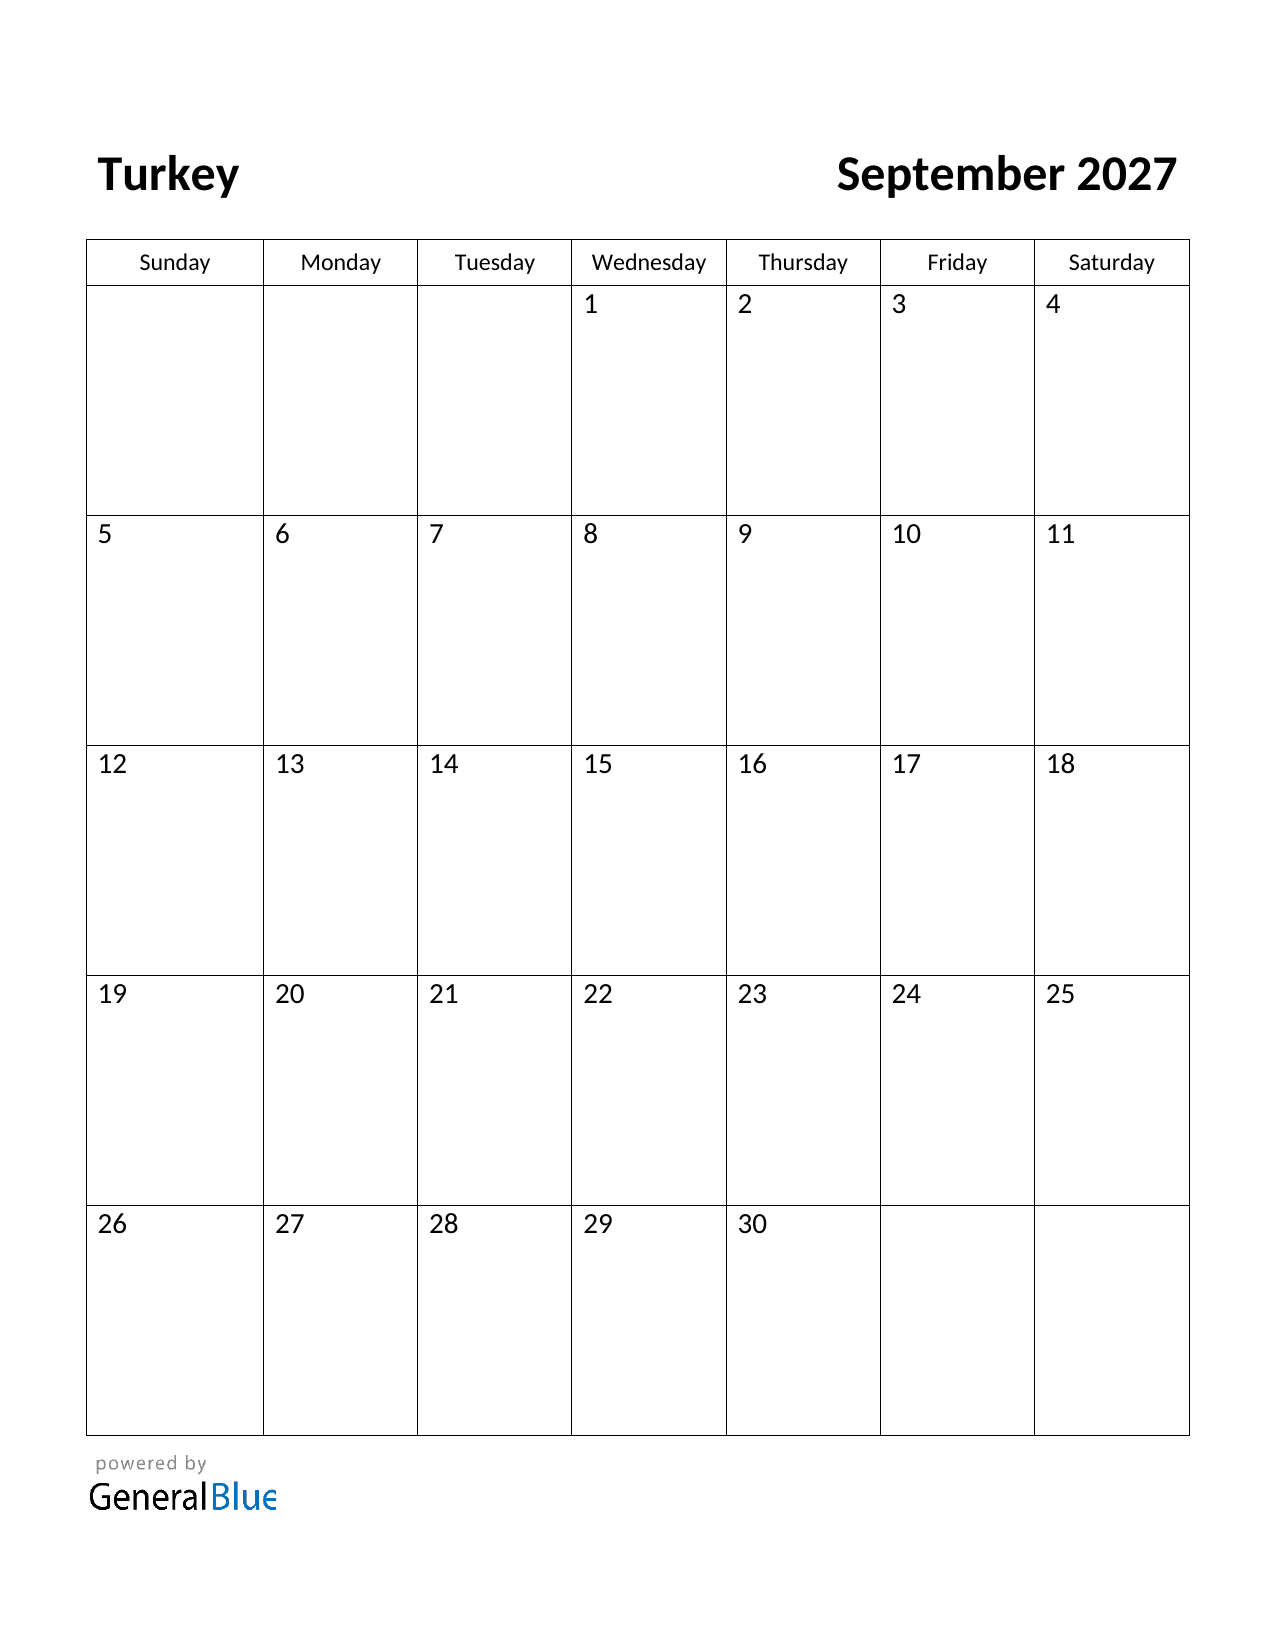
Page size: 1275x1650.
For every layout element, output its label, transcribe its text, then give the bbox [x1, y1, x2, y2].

table_cell 19 [87, 976, 263, 1008]
table_cell 16 [727, 746, 880, 778]
table_cell 20 [264, 976, 417, 1008]
table_cell 10 [881, 516, 1034, 548]
picture [88, 1452, 276, 1515]
table_cell 25 [1035, 976, 1189, 1008]
table_cell 5 [87, 516, 263, 548]
table_cell Saturday [1035, 240, 1189, 284]
table_cell [1035, 1206, 1189, 1238]
table_cell [86, 1436, 1189, 1534]
table_cell [881, 1238, 1034, 1434]
table_cell [87, 318, 263, 514]
table_cell [572, 778, 726, 974]
table_cell [572, 1238, 726, 1434]
table_cell 7 [418, 516, 571, 548]
table_cell 28 [418, 1206, 571, 1238]
table_cell [1035, 318, 1189, 514]
table_cell [87, 778, 263, 974]
table_cell Friday [881, 240, 1034, 284]
table_cell 18 [1035, 746, 1189, 778]
table_cell 8 [572, 516, 726, 548]
table_cell 29 [572, 1206, 726, 1238]
table_cell [418, 286, 571, 318]
table_cell Monday [264, 240, 417, 284]
table_cell [264, 548, 417, 744]
table_cell 17 [881, 746, 1034, 778]
table_cell [87, 1238, 263, 1434]
table_cell 13 [264, 746, 417, 778]
table_cell Tuesday [418, 240, 571, 284]
table_cell Sunday [87, 240, 263, 284]
table_cell [727, 1008, 880, 1204]
table_cell [881, 1008, 1034, 1204]
table_cell [264, 778, 417, 974]
table_cell 9 [727, 516, 880, 548]
table_cell [727, 548, 880, 744]
table_cell [264, 318, 417, 514]
table_cell [727, 1238, 880, 1434]
table_cell [418, 318, 571, 514]
table_cell [418, 1008, 571, 1204]
table_cell 21 [418, 976, 571, 1008]
table_cell [572, 548, 726, 744]
table_header September 2027 [572, 105, 1189, 239]
table_cell [418, 548, 571, 744]
table_cell 14 [418, 746, 571, 778]
table_cell 24 [881, 976, 1034, 1008]
table_cell 6 [264, 516, 417, 548]
table_cell [572, 318, 726, 514]
table_header Turkey [86, 105, 572, 239]
table_cell 2 [727, 286, 880, 318]
table_cell 22 [572, 976, 726, 1008]
table_cell 30 [727, 1206, 880, 1238]
table_cell [727, 778, 880, 974]
table_cell 11 [1035, 516, 1189, 548]
table_cell [1035, 778, 1189, 974]
table_cell [87, 1008, 263, 1204]
table_cell Wednesday [572, 240, 726, 284]
table_cell 23 [727, 976, 880, 1008]
table_cell 3 [881, 286, 1034, 318]
table_cell 27 [264, 1206, 417, 1238]
table_cell [1035, 1008, 1189, 1204]
table_cell Thursday [727, 240, 880, 284]
table_cell [87, 548, 263, 744]
table_cell [418, 778, 571, 974]
table_cell [1035, 548, 1189, 744]
table_cell [881, 1206, 1034, 1238]
table_cell 4 [1035, 286, 1189, 318]
table_cell [264, 1238, 417, 1434]
table_cell 12 [87, 746, 263, 778]
table_cell [572, 1008, 726, 1204]
table_cell 26 [87, 1206, 263, 1238]
table_cell [881, 548, 1034, 744]
table_cell 1 [572, 286, 726, 318]
table_cell [727, 318, 880, 514]
table_cell [1035, 1238, 1189, 1434]
table_cell [881, 318, 1034, 514]
table_cell [264, 286, 417, 318]
table_cell 15 [572, 746, 726, 778]
table_cell [881, 778, 1034, 974]
table_cell [418, 1238, 571, 1434]
table_cell [264, 1008, 417, 1204]
table_cell [87, 286, 263, 318]
